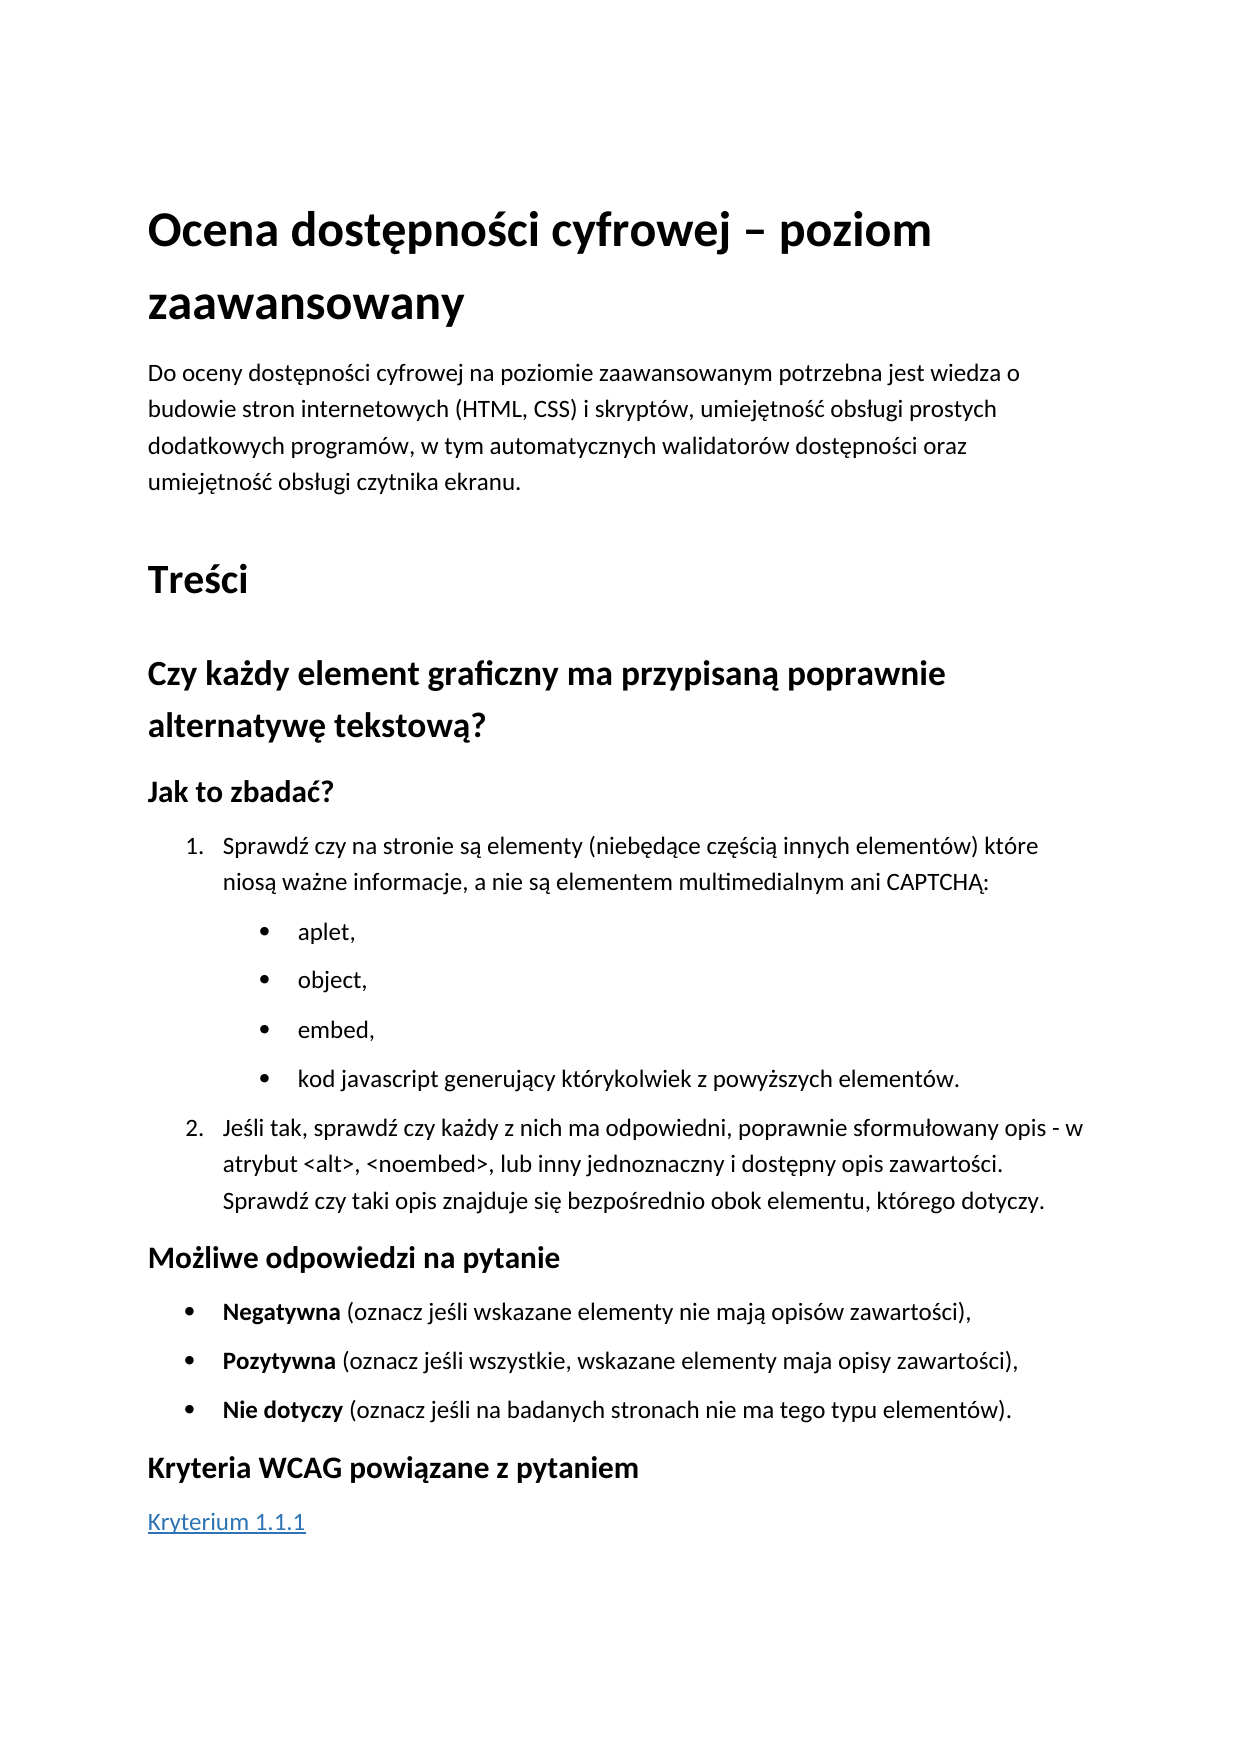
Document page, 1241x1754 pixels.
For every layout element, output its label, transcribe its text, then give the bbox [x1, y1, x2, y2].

subtitle Treści [148, 553, 1092, 604]
list Jeśli tak, sprawdź czy każdy z nich ma odpowiedni, poprawnie sformułowany opis - w atrybut <alt>, <noembed>, lub inny jednoznaczny i dostępny opis zawartości. Sprawdź czy taki opis znajduje się bezpośrednio obok elementu, którego dotyczy. [185, 1112, 1092, 1216]
subtitle Kryteria WCAG powiązane z pytaniem [148, 1448, 1092, 1486]
list Negatywna (oznacz jeśli wskazane elementy nie mają opisów zawartości), [185, 1296, 1092, 1327]
subtitle Ocena dostępności cyfrowej – poziom zaawansowany [148, 198, 1092, 332]
list Sprawdź czy na stronie są elementy (niebędące częścią innych elementów) które niosą ważne informacje, a nie są elementem multimedialnym ani CAPTCHĄ: [185, 830, 1092, 897]
subtitle Czy każdy element graficzny ma przypisaną poprawnie alternatywę tekstową? [148, 651, 1092, 746]
list kod javascript generujący którykolwiek z powyższych elementów. [260, 1063, 1092, 1093]
list Pozytywna (oznacz jeśli wszystkie, wskazane elementy maja opisy zawartości), [185, 1346, 1092, 1376]
subtitle Jak to zbadać? [148, 772, 1092, 810]
list object, [260, 965, 1092, 995]
text Kryterium 1.1.1 [148, 1506, 1092, 1537]
list Nie dotyczy (oznacz jeśli na badanych stronach nie ma tego typu elementów). [185, 1394, 1092, 1425]
list aplet, [260, 916, 1092, 946]
text Do oceny dostępności cyfrowej na poziomie zaawansowanym potrzebna jest wiedza o budowie stron internetowych (HTML, CSS) i skryptów, umiejętność obsługi prostych dodatkowych programów, w tym automatycznych walidatorów dostępności oraz umiejętność obsługi czytnika ekranu. [148, 357, 1092, 497]
subtitle Możliwe odpowiedzi na pytanie [148, 1238, 1092, 1276]
list embed, [260, 1014, 1092, 1044]
